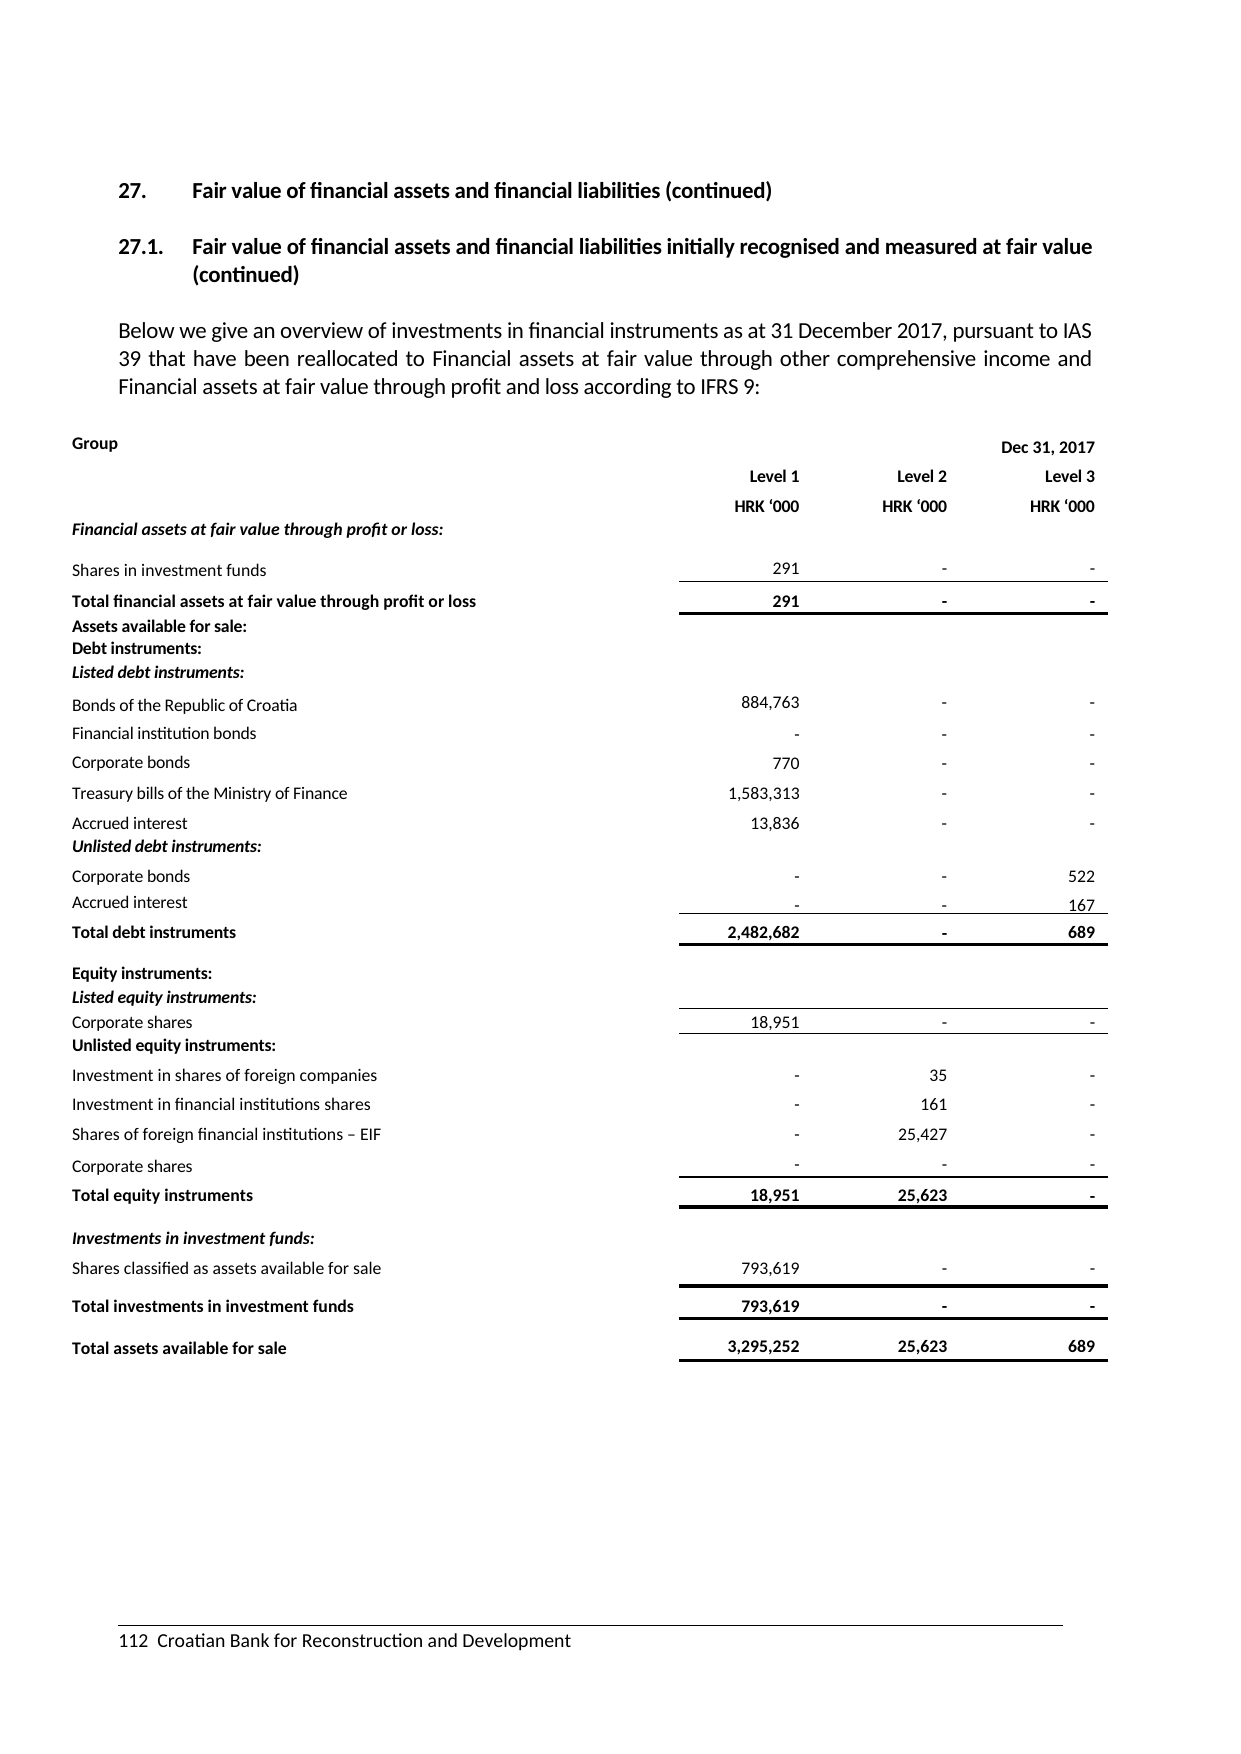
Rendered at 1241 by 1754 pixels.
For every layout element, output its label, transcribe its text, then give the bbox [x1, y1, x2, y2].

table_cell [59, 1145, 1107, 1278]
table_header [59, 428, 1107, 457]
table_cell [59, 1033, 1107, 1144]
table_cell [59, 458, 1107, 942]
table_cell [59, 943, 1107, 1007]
text Below we give an overview of investments in financial instruments as at 31 December 2017, pursuant to IAS 39 that have been reallocated to Financial assets at fair value through other comprehensive income and Financial assets at fair value through profit and loss according to IFRS 9: [118, 316, 1092, 400]
text 27.1. Fair value of financial assets and financial liabilities initially recognised and measured at fair value (continued) [118, 232, 1092, 288]
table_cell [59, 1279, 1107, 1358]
text 27. Fair value of financial assets and financial liabilities (continued) [118, 176, 1092, 204]
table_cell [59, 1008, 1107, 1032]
